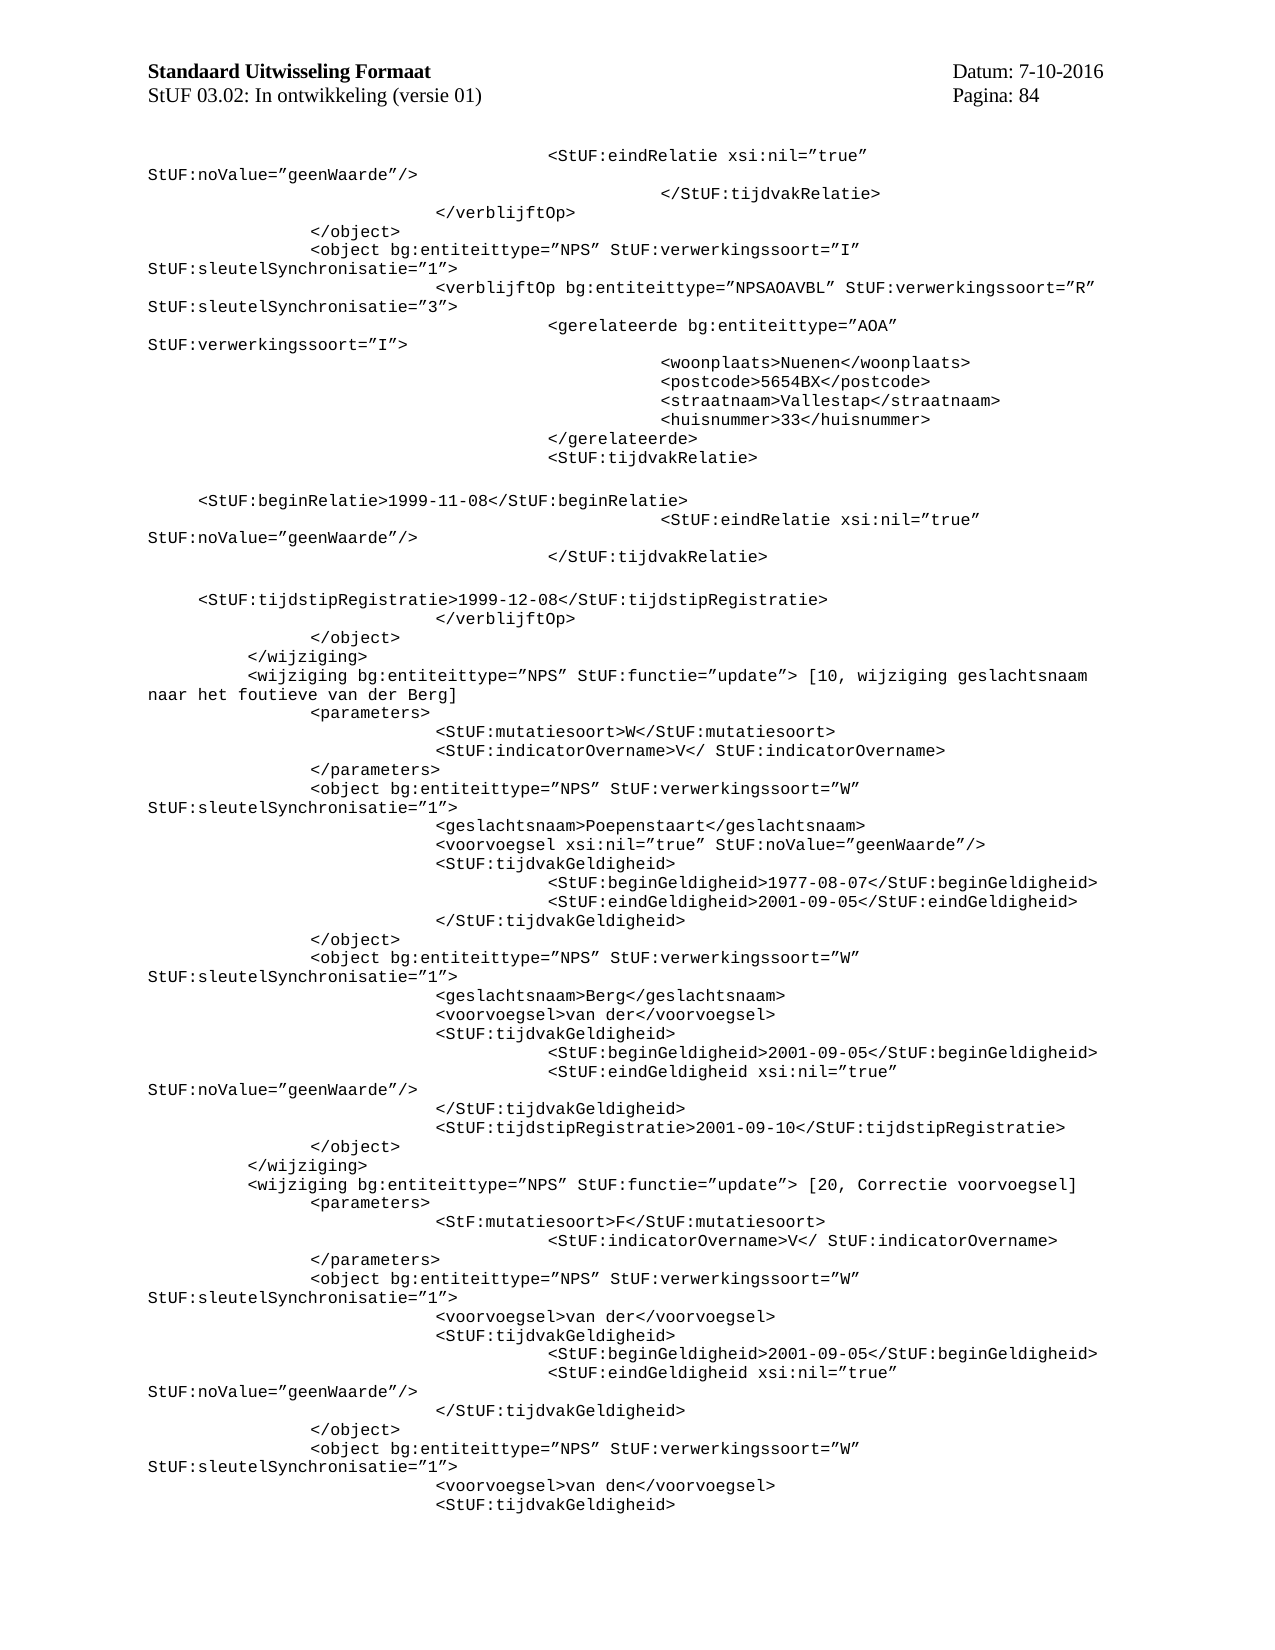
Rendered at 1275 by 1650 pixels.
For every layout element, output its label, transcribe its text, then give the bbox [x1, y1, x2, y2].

text <object bg:entiteittype=”NPS” StUF:verwerkingssoort=”W” StUF:sleutelSynchronisatie=”1”> [148, 1271, 1127, 1308]
text <parameters> [148, 705, 1127, 724]
text </verblijftOp> [148, 204, 1127, 223]
text <StUF:tijdstipRegistratie>2001-09-10</StUF:tijdstipRegistratie> [148, 1120, 1127, 1138]
text <object bg:entiteittype=”NPS” StUF:verwerkingssoort=”W” StUF:sleutelSynchronisatie=”1”> [148, 950, 1127, 988]
text <StUF:eindGeldigheid xsi:nil=”true” StUF:noValue=”geenWaarde”/> [148, 1063, 1127, 1101]
text <geslachtsnaam>Berg</geslachtsnaam> [148, 988, 1127, 1007]
text <huisnummer>33</huisnummer> [148, 412, 1127, 431]
text <woonplaats>Nuenen</woonplaats> [148, 355, 1127, 374]
text <StUF:tijdstipRegistratie>1999-12-08</StUF:tijdstipRegistratie> [148, 568, 1127, 611]
text <object bg:entiteittype=”NPS” StUF:verwerkingssoort=”W” StUF:sleutelSynchronisatie=”1”> [148, 1440, 1127, 1478]
text </object> [148, 223, 1127, 242]
text <StUF:indicatorOvername>V</ StUF:indicatorOvername> [148, 743, 1127, 761]
text </parameters> [148, 761, 1127, 780]
text </object> [148, 1138, 1127, 1157]
text <straatnaam>Vallestap</straatnaam> [148, 393, 1127, 412]
text </object> [148, 629, 1127, 648]
text </StUF:tijdvakRelatie> [148, 185, 1127, 204]
text </object> [148, 1421, 1127, 1440]
text </StUF:tijdvakGeldigheid> [148, 912, 1127, 931]
text </object> [148, 931, 1127, 950]
text </gerelateerde> [148, 431, 1127, 449]
text <StUF:eindRelatie xsi:nil=”true” StUF:noValue=”geenWaarde”/> [148, 511, 1127, 549]
text <geslachtsnaam>Poepenstaart</geslachtsnaam> [148, 818, 1127, 837]
text <verblijftOp bg:entiteittype=”NPSAOAVBL” StUF:verwerkingssoort=”R” StUF:sleutelSynchronisatie=”3”> [148, 280, 1127, 317]
text <StUF:eindRelatie xsi:nil=”true” StUF:noValue=”geenWaarde”/> [148, 148, 1127, 185]
text <gerelateerde bg:entiteittype=”AOA” StUF:verwerkingssoort=”I”> [148, 317, 1127, 355]
text </wijziging> [148, 648, 1127, 667]
text </StUF:tijdvakRelatie> [148, 549, 1127, 568]
text <StUF:beginRelatie>1999-11-08</StUF:beginRelatie> [148, 468, 1127, 511]
text <parameters> [148, 1195, 1127, 1214]
text <postcode>5654BX</postcode> [148, 374, 1127, 393]
text </wijziging> [148, 1157, 1127, 1176]
text <StUF:eindGeldigheid>2001-09-05</StUF:eindGeldigheid> [148, 893, 1127, 912]
text <StUF:tijdvakGeldigheid> [148, 1327, 1127, 1346]
text <StUF:tijdvakGeldigheid> [148, 1497, 1127, 1516]
text <object bg:entiteittype=”NPS” StUF:verwerkingssoort=”W” StUF:sleutelSynchronisatie=”1”> [148, 780, 1127, 818]
text <StUF:tijdvakGeldigheid> [148, 1025, 1127, 1044]
text <StUF:beginGeldigheid>1977-08-07</StUF:beginGeldigheid> [148, 874, 1127, 893]
text <object bg:entiteittype=”NPS” StUF:verwerkingssoort=”I” StUF:sleutelSynchronisatie=”1”> [148, 242, 1127, 280]
text <StUF:eindGeldigheid xsi:nil=”true” StUF:noValue=”geenWaarde”/> [148, 1365, 1127, 1402]
text <StUF:tijdvakRelatie> [148, 449, 1127, 468]
text </StUF:tijdvakGeldigheid> [148, 1402, 1127, 1421]
text <StUF:tijdvakGeldigheid> [148, 856, 1127, 874]
text </verblijftOp> [148, 611, 1127, 629]
text <wijziging bg:entiteittype=”NPS” StUF:functie=”update”> [20, Correctie voorvoegsel] [148, 1176, 1127, 1195]
text </StUF:tijdvakGeldigheid> [148, 1101, 1127, 1120]
text <StUF:indicatorOvername>V</ StUF:indicatorOvername> [148, 1233, 1127, 1252]
text <voorvoegsel>van der</voorvoegsel> [148, 1308, 1127, 1327]
text <StF:mutatiesoort>F</StUF:mutatiesoort> [148, 1214, 1127, 1233]
text <voorvoegsel>van der</voorvoegsel> [148, 1007, 1127, 1025]
text <StUF:beginGeldigheid>2001-09-05</StUF:beginGeldigheid> [148, 1044, 1127, 1063]
text <voorvoegsel>van den</voorvoegsel> [148, 1478, 1127, 1497]
text <StUF:mutatiesoort>W</StUF:mutatiesoort> [148, 724, 1127, 743]
text <voorvoegsel xsi:nil=”true” StUF:noValue=”geenWaarde”/> [148, 837, 1127, 856]
text <wijziging bg:entiteittype=”NPS” StUF:functie=”update”> [10, wijziging geslachtsnaam naar het foutieve van der Berg] [148, 667, 1127, 705]
text <StUF:beginGeldigheid>2001-09-05</StUF:beginGeldigheid> [148, 1346, 1127, 1365]
text </parameters> [148, 1252, 1127, 1271]
